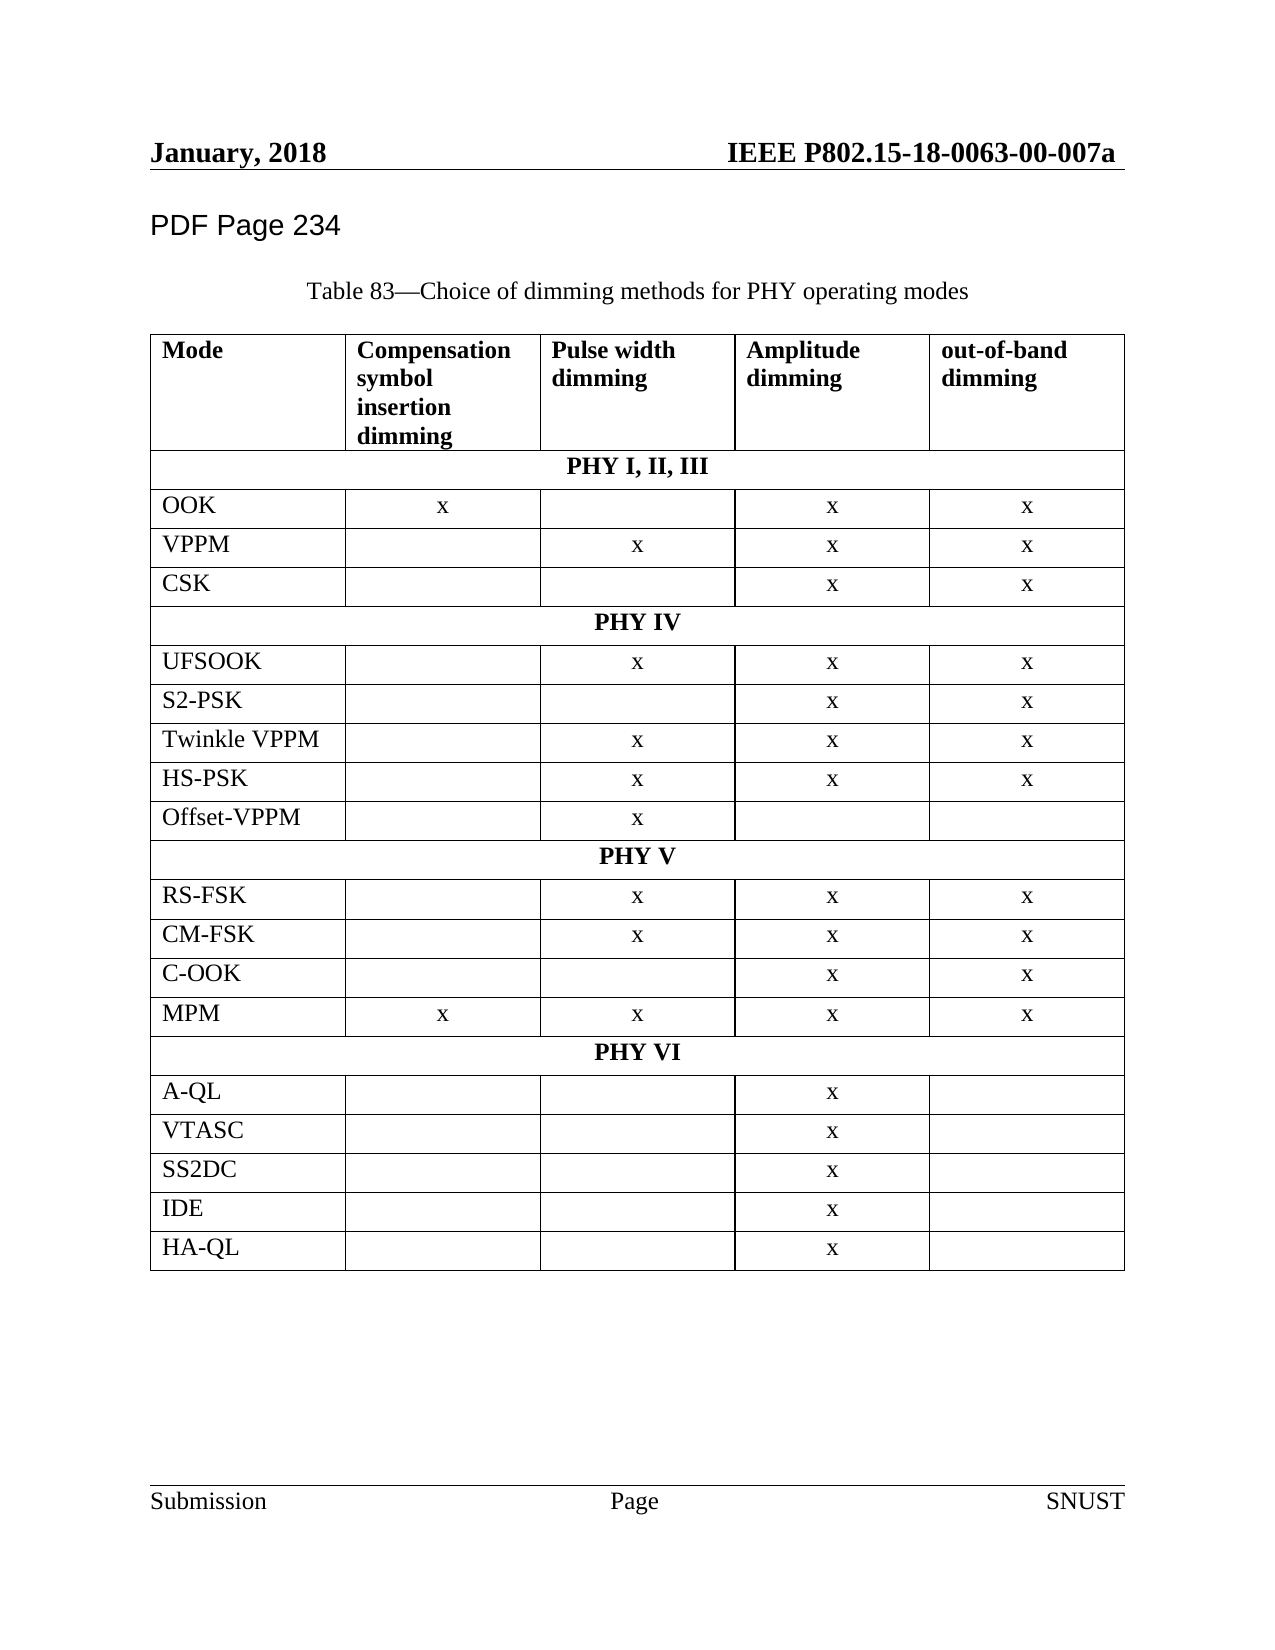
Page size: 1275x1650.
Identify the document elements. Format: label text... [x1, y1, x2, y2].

table_cell MPM [151, 998, 345, 1036]
table_cell RS-FSK [151, 880, 345, 918]
table_cell [930, 802, 1124, 840]
table_cell x [736, 880, 929, 918]
table_cell x [930, 880, 1124, 918]
table_cell [346, 1076, 540, 1114]
table_cell [541, 1076, 734, 1114]
table_header Amplitude dimming [736, 335, 929, 450]
table_cell x [541, 880, 734, 918]
table_cell C-OOK [151, 959, 345, 997]
table_cell x [346, 998, 540, 1036]
table_cell [346, 802, 540, 840]
table_cell [541, 959, 734, 997]
table_cell [346, 685, 540, 723]
table_cell [346, 1115, 540, 1153]
table_cell x [736, 490, 929, 528]
table_cell CSK [151, 568, 345, 606]
table_cell [930, 1232, 1124, 1270]
table_cell [346, 763, 540, 801]
table_cell x [930, 568, 1124, 606]
table_cell x [736, 685, 929, 723]
table_cell PHY V [151, 841, 1124, 879]
table_cell x [930, 685, 1124, 723]
table_cell x [541, 724, 734, 762]
table_cell x [736, 1076, 929, 1114]
table_cell [346, 1154, 540, 1192]
table_header out-of-band dimming [930, 335, 1124, 450]
table_cell [346, 880, 540, 918]
table_cell x [736, 763, 929, 801]
table_cell x [736, 568, 929, 606]
table_cell x [541, 998, 734, 1036]
table_cell [346, 646, 540, 684]
table_header Mode [151, 335, 345, 450]
table_cell HS-PSK [151, 763, 345, 801]
table_header Pulse width dimming [541, 335, 734, 450]
table_cell SS2DC [151, 1154, 345, 1192]
table_cell [930, 1115, 1124, 1153]
table_cell x [541, 802, 734, 840]
table_cell [930, 1193, 1124, 1231]
table_cell x [930, 998, 1124, 1036]
table_cell x [930, 646, 1124, 684]
table_cell x [736, 1232, 929, 1270]
table_cell [346, 920, 540, 957]
table_cell x [736, 646, 929, 684]
table_cell x [541, 529, 734, 567]
table_header Compensation symbol insertion dimming [346, 335, 540, 450]
table_cell [541, 1232, 734, 1270]
table_cell IDE [151, 1193, 345, 1231]
table_cell [346, 1193, 540, 1231]
table_cell PHY IV [151, 607, 1124, 645]
table_cell Twinkle VPPM [151, 724, 345, 762]
table_cell VPPM [151, 529, 345, 567]
table_cell x [930, 920, 1124, 957]
table_cell [346, 568, 540, 606]
table_cell x [541, 646, 734, 684]
table_cell x [736, 920, 929, 957]
table_cell [541, 1115, 734, 1153]
table_cell [346, 959, 540, 997]
table_cell Offset-VPPM [151, 802, 345, 840]
table_cell UFSOOK [151, 646, 345, 684]
table_cell [541, 490, 734, 528]
table_cell [930, 1076, 1124, 1114]
table_cell [541, 1154, 734, 1192]
table_cell x [930, 529, 1124, 567]
table_cell [541, 1193, 734, 1231]
table_cell x [736, 998, 929, 1036]
table_cell S2-PSK [151, 685, 345, 723]
table_cell [541, 568, 734, 606]
text Table 83—Choice of dimming methods for PHY operating modes [150, 276, 1125, 305]
table_cell x [736, 959, 929, 997]
table_cell [541, 685, 734, 723]
table_cell PHY VI [151, 1037, 1124, 1075]
table_cell [346, 1232, 540, 1270]
table_cell x [541, 763, 734, 801]
table_cell x [736, 1154, 929, 1192]
table_cell x [736, 1193, 929, 1231]
table_cell [346, 724, 540, 762]
subtitle PDF Page 234 [150, 208, 1125, 241]
table_cell [930, 1154, 1124, 1192]
table_cell PHY I, II, III [151, 451, 1124, 489]
table_cell A-QL [151, 1076, 345, 1114]
table_cell x [930, 724, 1124, 762]
table_cell OOK [151, 490, 345, 528]
table_cell x [541, 920, 734, 957]
table_cell x [736, 529, 929, 567]
table_cell x [736, 724, 929, 762]
table_cell x [930, 490, 1124, 528]
table_cell HA-QL [151, 1232, 345, 1270]
table_cell [736, 802, 929, 840]
table_cell x [930, 959, 1124, 997]
table_cell CM-FSK [151, 920, 345, 957]
table_cell x [346, 490, 540, 528]
table_cell [346, 529, 540, 567]
table_cell x [736, 1115, 929, 1153]
table_cell x [930, 763, 1124, 801]
table_cell VTASC [151, 1115, 345, 1153]
